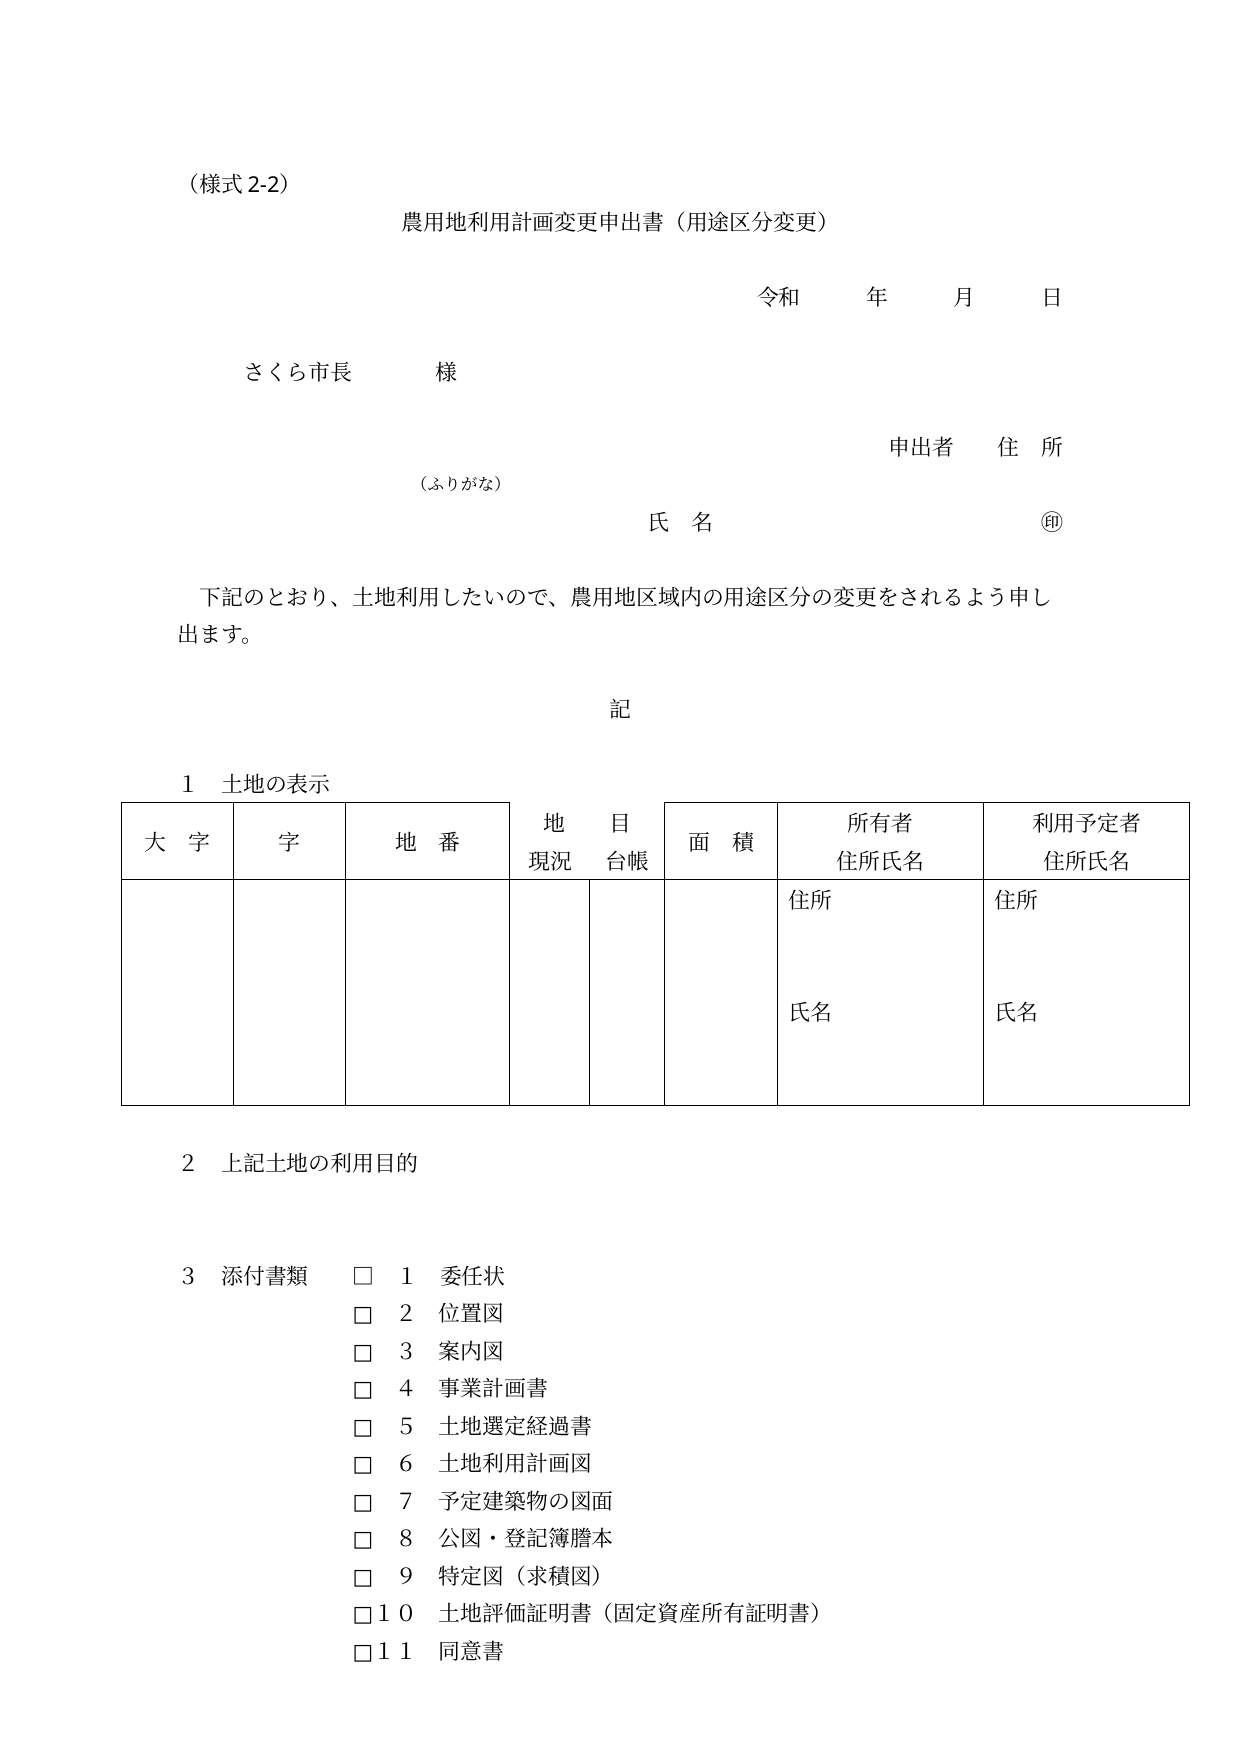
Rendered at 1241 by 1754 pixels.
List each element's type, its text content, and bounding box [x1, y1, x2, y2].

text さくら市長 様 [177, 352, 1063, 389]
text 農用地利用計画変更申出書（用途区分変更） [177, 202, 1063, 239]
text 下記のとおり、土地利用したいので、農用地区域内の用途区分の変更をされるよう申し出ます。 [177, 577, 1063, 652]
table_cell 台帳 [590, 840, 664, 879]
table_header 所有者 住所氏名 [778, 803, 983, 879]
table_header 利用予定者 住所氏名 [984, 803, 1189, 879]
table_header 地 目 [510, 802, 664, 840]
table_header 大 字 [122, 803, 233, 879]
table_header 字 [234, 803, 345, 879]
text □ ８ 公図・登記簿謄本 [287, 1518, 1063, 1556]
table_cell [665, 880, 777, 1105]
text （ふりがな） [177, 464, 1019, 502]
text □ ２ 位置図 [177, 1293, 1063, 1331]
table_cell [510, 880, 589, 1105]
subtitle 記 [177, 689, 1063, 727]
text □ ３ 案内図 [177, 1331, 1063, 1368]
text 申出者 住 所 [177, 427, 1063, 464]
text □ ６ 土地利用計画図 [287, 1443, 1063, 1481]
table_cell 現況 [510, 840, 590, 879]
table_cell [122, 880, 233, 1105]
text ２ 上記土地の利用目的 [177, 1143, 1063, 1181]
text □１０ 土地評価証明書（固定資産所有証明書） [287, 1593, 1063, 1631]
text □ ９ 特定図（求積図） [287, 1556, 1063, 1593]
text □１１ 同意書 [287, 1631, 1063, 1668]
text □ ７ 予定建築物の図面 [287, 1481, 1063, 1518]
text 氏 名 ㊞ [177, 502, 1063, 539]
table_header 面 積 [665, 803, 777, 879]
text （様式2-2） [177, 164, 1063, 202]
table_header 地 番 [346, 803, 509, 879]
table_cell 住所 氏名 [778, 880, 983, 1105]
text ３ 添付書類 □ １ 委任状 [177, 1256, 1063, 1293]
text □ ４ 事業計画書 [287, 1368, 1063, 1406]
text 令和 年 月 日 [177, 277, 1063, 314]
text １ 土地の表示 [177, 764, 1063, 802]
text □ ５ 土地選定経過書 [287, 1406, 1063, 1443]
table_cell [346, 880, 509, 1105]
table_cell [590, 880, 664, 1105]
table_cell 住所 氏名 [984, 880, 1189, 1105]
table_cell [234, 880, 345, 1105]
